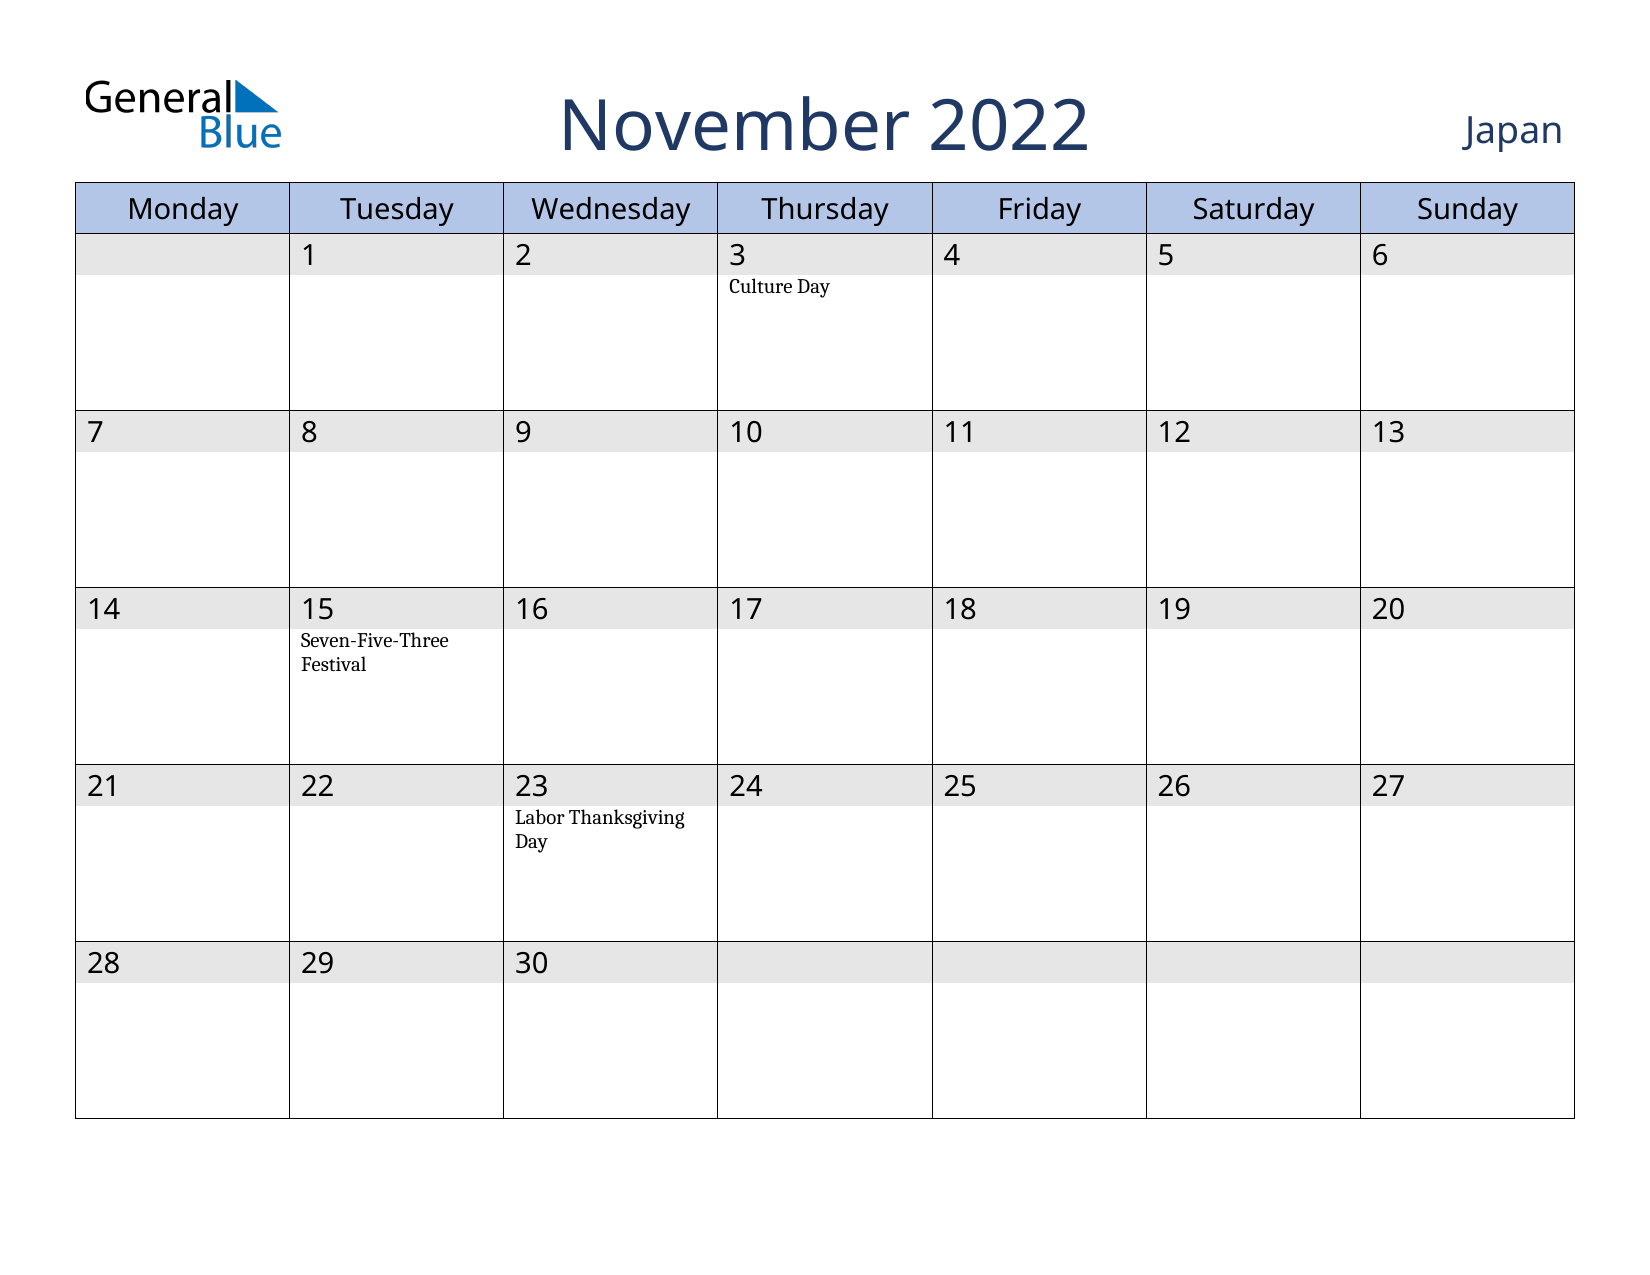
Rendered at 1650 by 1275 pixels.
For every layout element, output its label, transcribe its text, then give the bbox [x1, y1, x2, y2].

table_cell [504, 629, 717, 764]
table_cell [76, 983, 289, 1118]
table_cell [504, 275, 717, 410]
table_cell [1361, 452, 1574, 587]
table_cell [1361, 806, 1574, 941]
table_cell 27 [1361, 765, 1574, 806]
table_cell Wednesday [504, 183, 717, 233]
table_cell 5 [1147, 234, 1360, 275]
table_cell [504, 452, 717, 587]
table_header Japan [1146, 75, 1574, 182]
table_cell 11 [933, 411, 1146, 452]
table_cell [718, 806, 932, 941]
table_cell 18 [933, 588, 1146, 629]
table_cell Culture Day [718, 275, 932, 410]
table_cell [290, 452, 503, 587]
table_cell 23 [504, 765, 717, 806]
table_cell 24 [718, 765, 932, 806]
table_cell [933, 942, 1146, 983]
table_cell [718, 942, 932, 983]
table_cell 8 [290, 411, 503, 452]
table_cell [290, 983, 503, 1118]
table_cell [1147, 629, 1360, 764]
table_cell 17 [718, 588, 932, 629]
table_cell 19 [1147, 588, 1360, 629]
table_cell [1147, 452, 1360, 587]
table_cell [718, 452, 932, 587]
table_header [76, 75, 503, 182]
table_cell 13 [1361, 411, 1574, 452]
table_cell 1 [290, 234, 503, 275]
table_cell [933, 629, 1146, 764]
table_cell Thursday [718, 183, 932, 233]
table_cell 25 [933, 765, 1146, 806]
table_cell 3 [718, 234, 932, 275]
table_cell 9 [504, 411, 717, 452]
table_cell [1147, 942, 1360, 983]
table_cell [1147, 275, 1360, 410]
table_header November 2022 [504, 75, 1146, 182]
table_cell [76, 452, 289, 587]
table_cell [933, 806, 1146, 941]
table_cell [1361, 942, 1574, 983]
table_cell [76, 275, 289, 410]
table_cell 21 [76, 765, 289, 806]
table_cell 14 [76, 588, 289, 629]
table_cell Monday [76, 183, 289, 233]
table_cell Seven-Five-Three Festival [290, 629, 503, 764]
table_cell [1361, 275, 1574, 410]
table_cell [1147, 983, 1360, 1118]
table_cell [290, 275, 503, 410]
table_cell 12 [1147, 411, 1360, 452]
table_cell [504, 983, 717, 1118]
table_cell 10 [718, 411, 932, 452]
table_cell [718, 983, 932, 1118]
table_cell [933, 275, 1146, 410]
table_cell 2 [504, 234, 717, 275]
table_cell 26 [1147, 765, 1360, 806]
table_cell [718, 629, 932, 764]
table_cell [933, 983, 1146, 1118]
table_cell [290, 806, 503, 941]
table_cell [1361, 629, 1574, 764]
table_cell Tuesday [290, 183, 503, 233]
table_cell 4 [933, 234, 1146, 275]
picture [86, 80, 281, 148]
table_cell [933, 452, 1146, 587]
table_cell [1361, 983, 1574, 1118]
table_cell [76, 234, 289, 275]
table_cell Saturday [1147, 183, 1360, 233]
table_cell Friday [933, 183, 1146, 233]
table_cell 20 [1361, 588, 1574, 629]
table_cell 30 [504, 942, 717, 983]
table_cell Labor Thanksgiving Day [504, 806, 717, 941]
table_cell 16 [504, 588, 717, 629]
table_cell 7 [76, 411, 289, 452]
table_cell [1147, 806, 1360, 941]
table_cell 28 [76, 942, 289, 983]
table_cell 29 [290, 942, 503, 983]
table_cell 6 [1361, 234, 1574, 275]
table_cell Sunday [1361, 183, 1574, 233]
table_cell [76, 806, 289, 941]
table_cell [76, 629, 289, 764]
table_cell 15 [290, 588, 503, 629]
table_cell 22 [290, 765, 503, 806]
